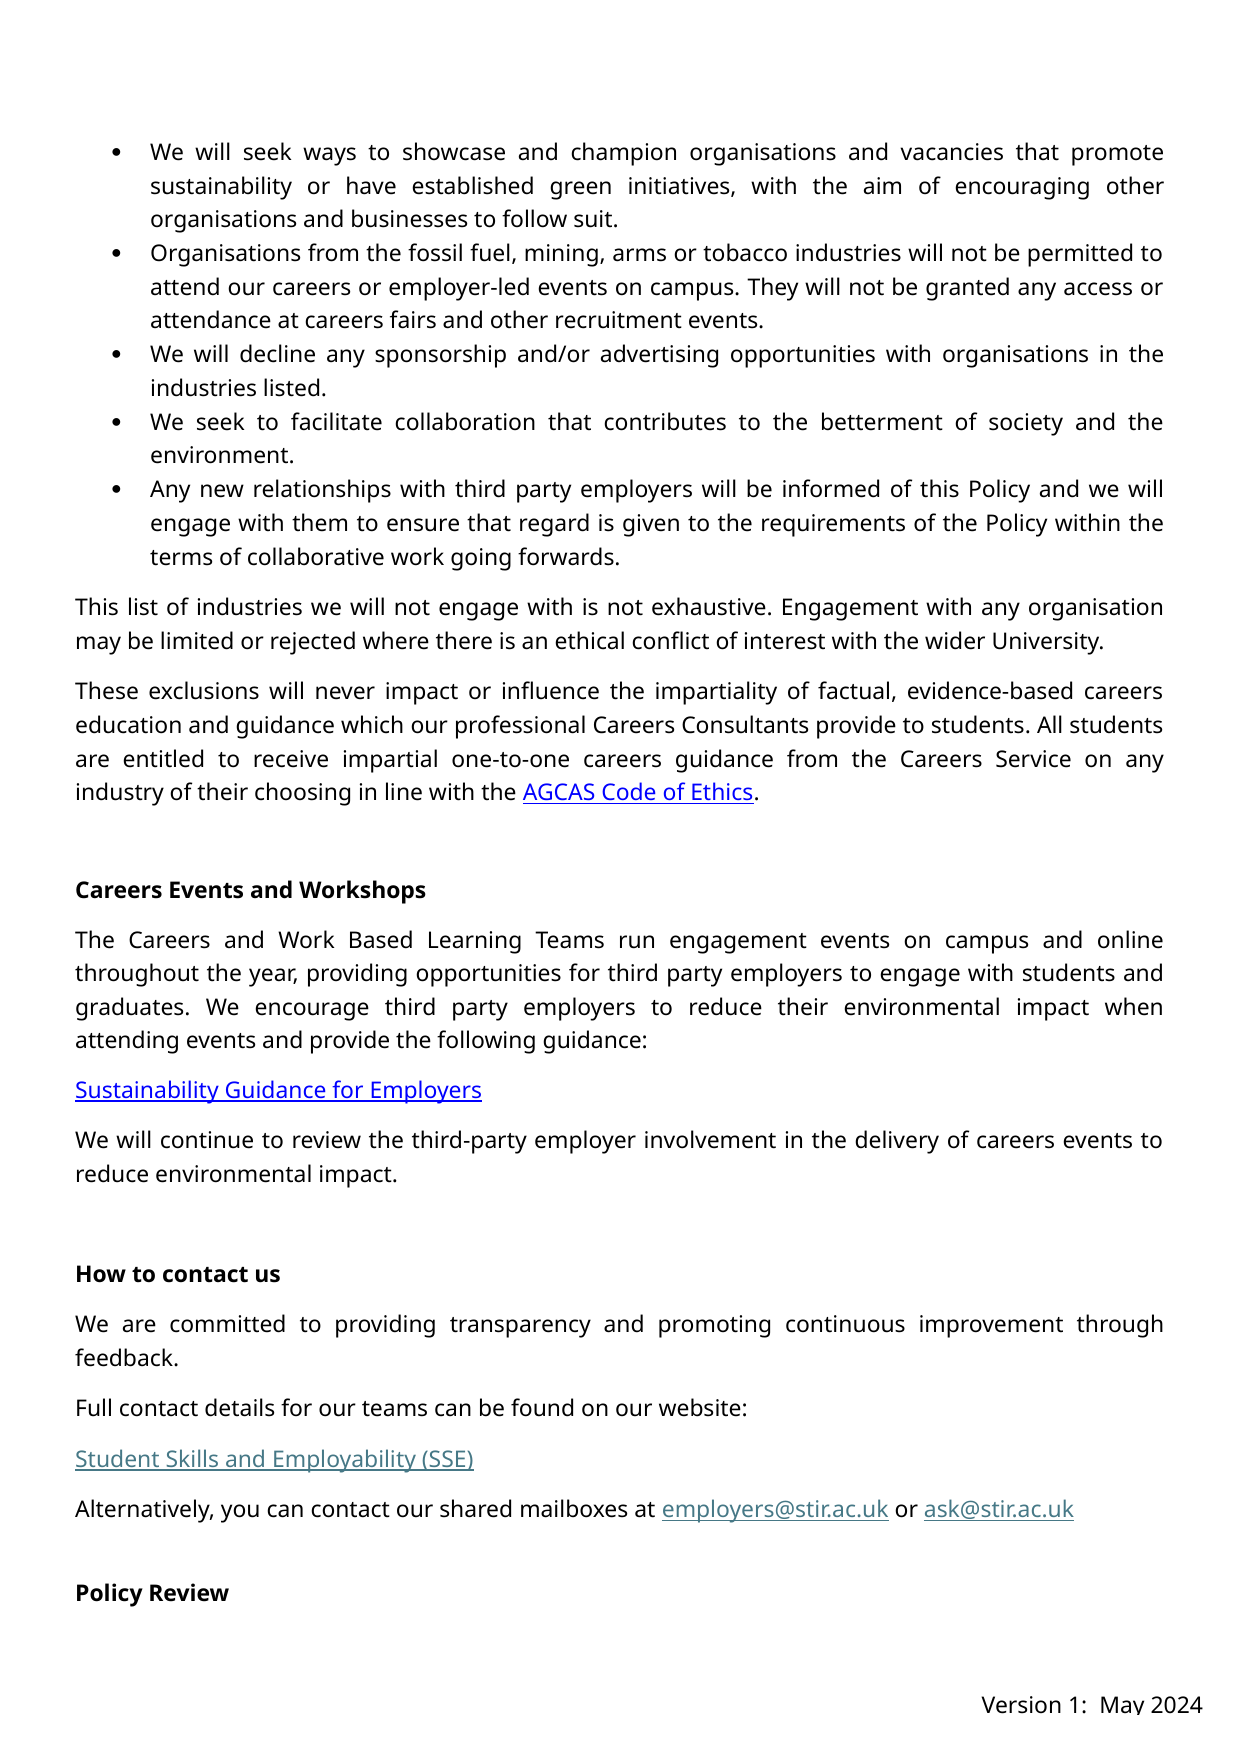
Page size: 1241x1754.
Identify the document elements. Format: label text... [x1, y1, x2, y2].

text How to contact us [75, 1258, 1165, 1289]
text Policy Review [75, 1544, 1165, 1609]
text We will continue to review the third-party employer involvement in the delivery of careers events to reduce environmental impact. [75, 1124, 1165, 1189]
text Sustainability Guidance for Employers [75, 1074, 1165, 1105]
text Student Skills and Employability (SSE) [75, 1443, 1165, 1474]
text Alternatively, you can contact our shared mailboxes at employers@stir.ac.uk or ask@stir.ac.uk [75, 1493, 1165, 1524]
list Any new relationships with third party employers will be informed of this Policy and we will engage with them to ensure that regard is given to the requirements of the Policy within the terms of collaborative work going forwards. [112, 473, 1165, 572]
text We are committed to providing transparency and promoting continuous improvement through feedback. [75, 1308, 1165, 1373]
text Full contact details for our teams can be found on our website: [75, 1392, 1165, 1424]
list We will seek ways to showcase and champion organisations and vacancies that promote sustainability or have established green initiatives, with the aim of encouraging other organisations and businesses to follow suit. [112, 136, 1165, 234]
list Organisations from the fossil fuel, mining, arms or tobacco industries will not be permitted to attend our careers or employer-led events on campus. They will not be granted any access or attendance at careers fairs and other recruitment events. [112, 237, 1165, 335]
text This list of industries we will not engage with is not exhaustive. Engagement with any organisation may be limited or rejected where there is an ethical conflict of interest with the wider University. [75, 591, 1165, 656]
list We seek to facilitate collaboration that contributes to the betterment of society and the environment. [112, 405, 1165, 470]
text The Careers and Work Based Learning Teams run engagement events on campus and online throughout the year, providing opportunities for third party employers to engage with students and graduates. We encourage third party employers to reduce their environmental impact when attending events and provide the following guidance: [75, 924, 1165, 1055]
text Careers Events and Workshops [75, 873, 1165, 905]
text These exclusions will never impact or influence the impartiality of factual, evidence-based careers education and guidance which our professional Careers Consultants provide to students. All students are entitled to receive impartial one-to-one careers guidance from the Careers Service on any industry of their choosing in line with the AGCAS Code of Ethics. [75, 675, 1165, 807]
list We will decline any sponsorship and/or advertising opportunities with organisations in the industries listed. [112, 338, 1165, 403]
